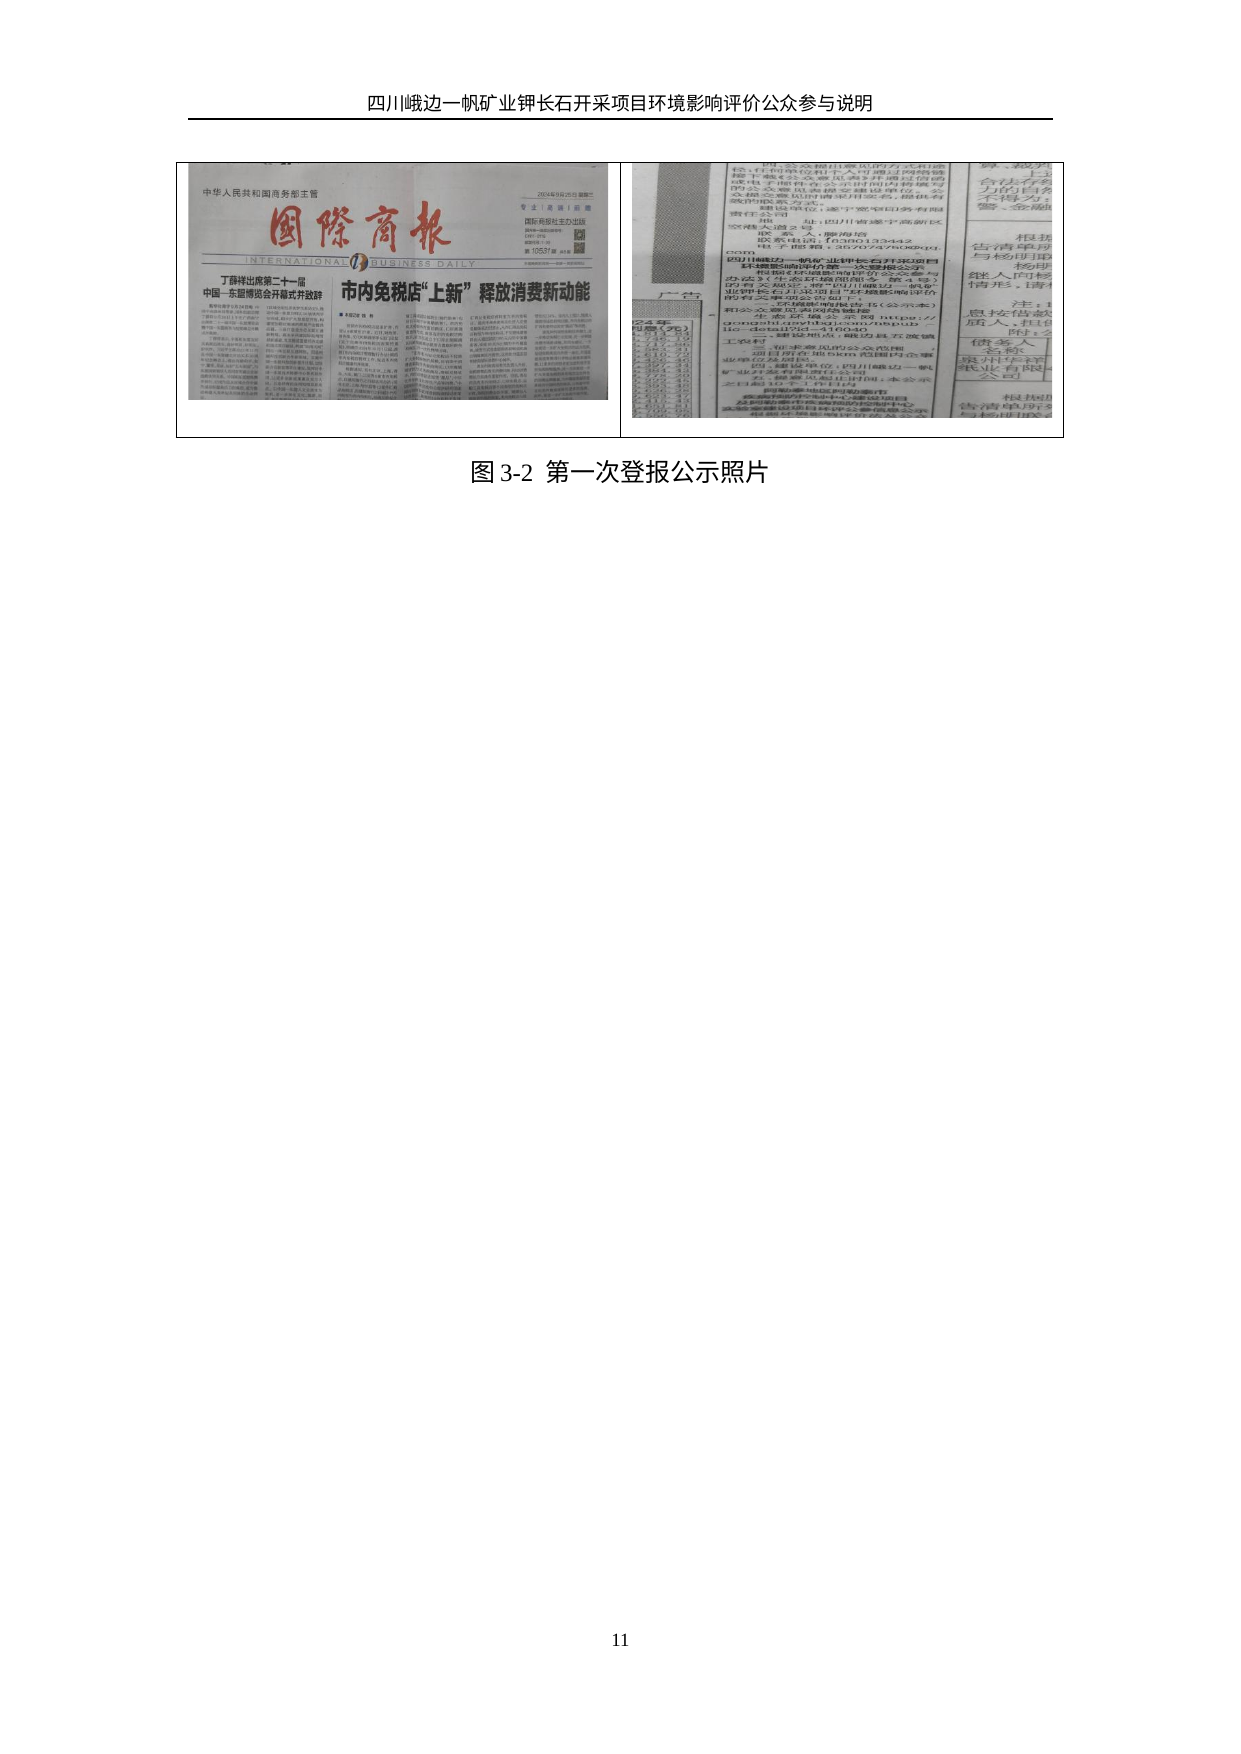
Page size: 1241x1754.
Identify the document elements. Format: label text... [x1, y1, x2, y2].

picture [632, 163, 1053, 418]
text 图3-2 第一次登报公示照片 [187, 438, 1053, 503]
picture [188, 163, 609, 400]
table_header [177, 163, 620, 437]
table_header [621, 163, 1063, 437]
